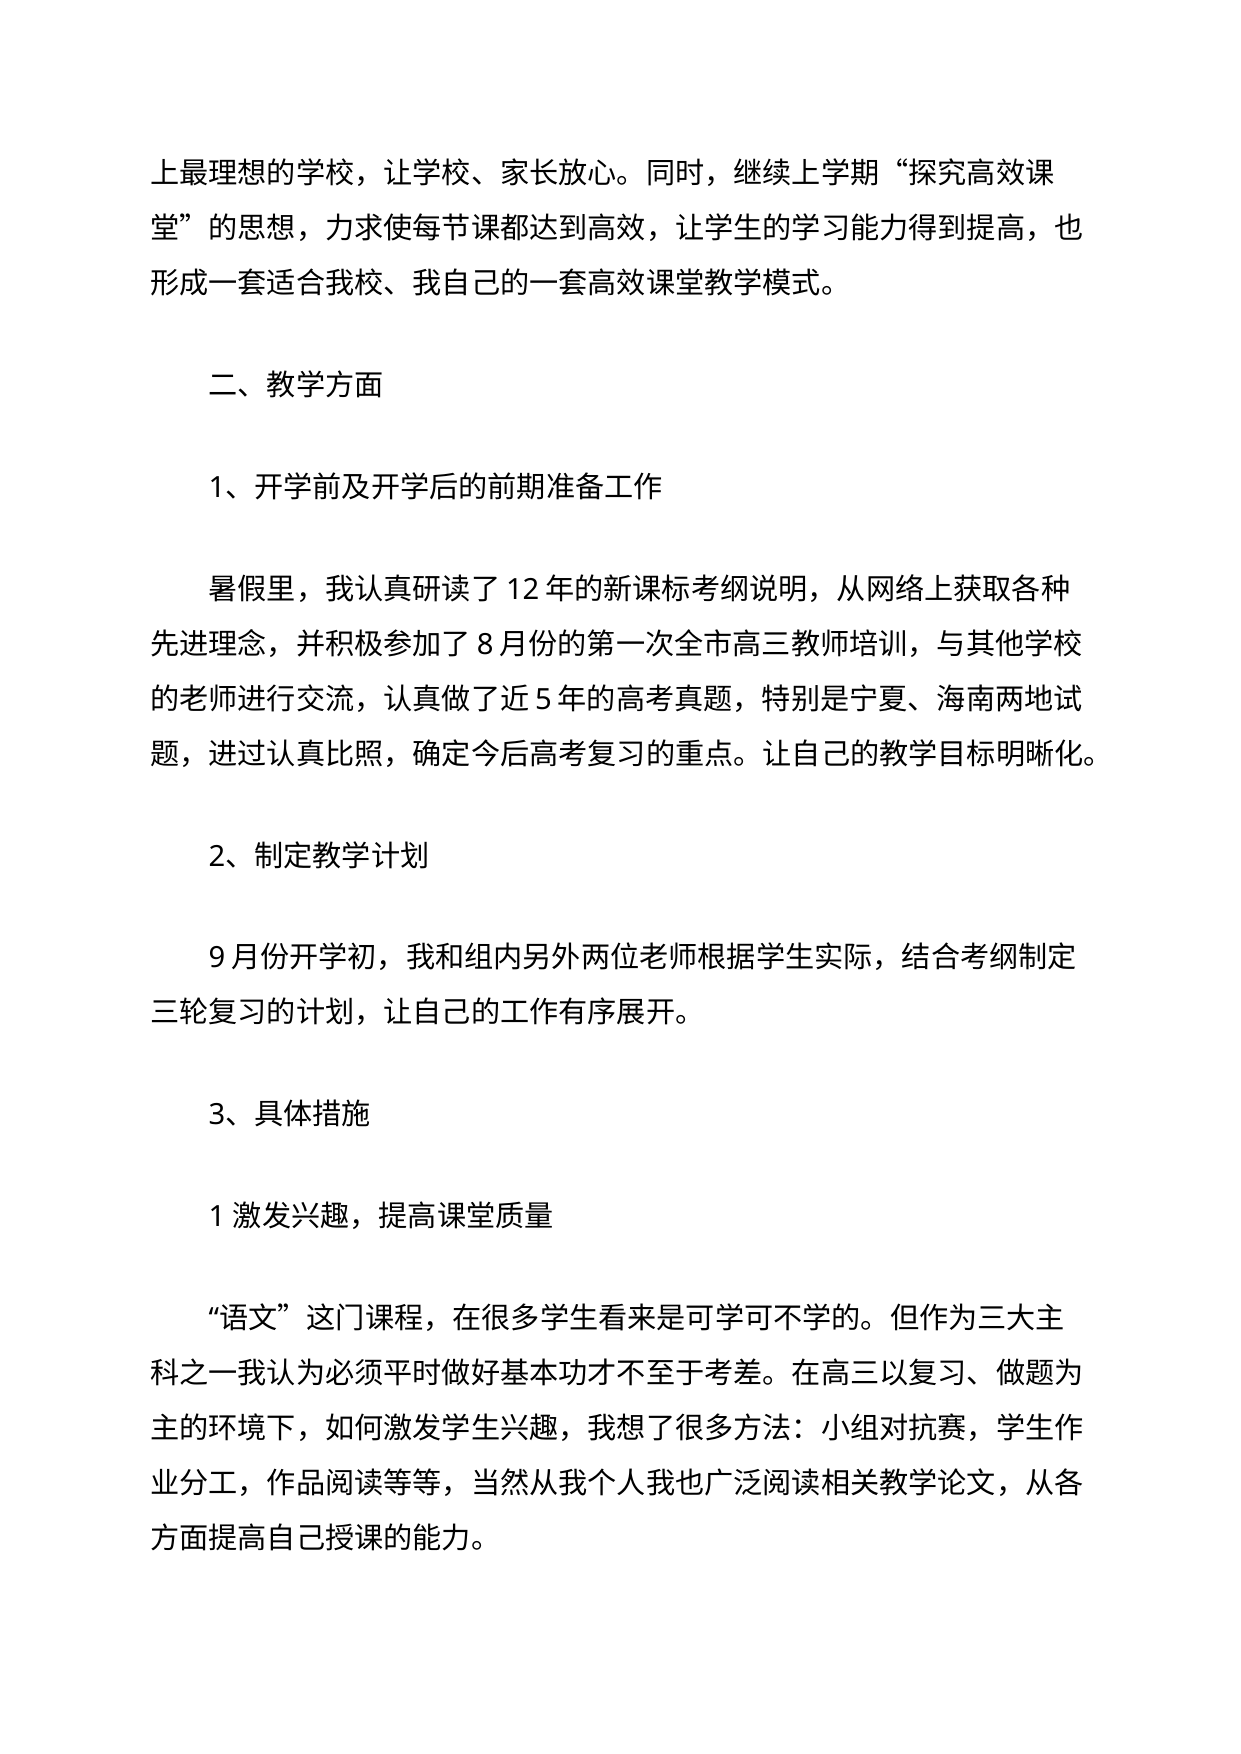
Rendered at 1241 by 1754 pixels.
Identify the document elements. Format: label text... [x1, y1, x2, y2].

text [150, 150, 1090, 302]
text 3、具体措施 [150, 1091, 1090, 1133]
text 1 激发兴趣，提高课堂质量 [150, 1193, 1090, 1235]
text 暑假里，我认真研读了12年的新课标考纲说明，从网络上获取各种先进理念，并积极参加了8月份的第一次全市高三教师培训，与其他学校的老师进行交流，认真做了近5年的高考真题，特别是宁夏、海南两地试题，进过认真比照，确定今后高考复习的重点。让自己的教学目标明晰化。 [150, 565, 1090, 773]
text 2、制定教学计划 [150, 832, 1090, 874]
text 1、开学前及开学后的前期准备工作 [150, 463, 1090, 506]
text 9月份开学初，我和组内另外两位老师根据学生实际，结合考纲制定三轮复习的计划，让自己的工作有序展开。 [150, 934, 1090, 1031]
text 二、教学方面 [150, 362, 1090, 404]
text “语文”这门课程，在很多学生看来是可学可不学的。但作为三大主科之一我认为必须平时做好基本功才不至于考差。在高三以复习、做题为主的环境下，如何激发学生兴趣，我想了很多方法：小组对抗赛，学生作业分工，作品阅读等等，当然从我个人我也广泛阅读相关教学论文，从各方面提高自己授课的能力。 [150, 1295, 1090, 1557]
